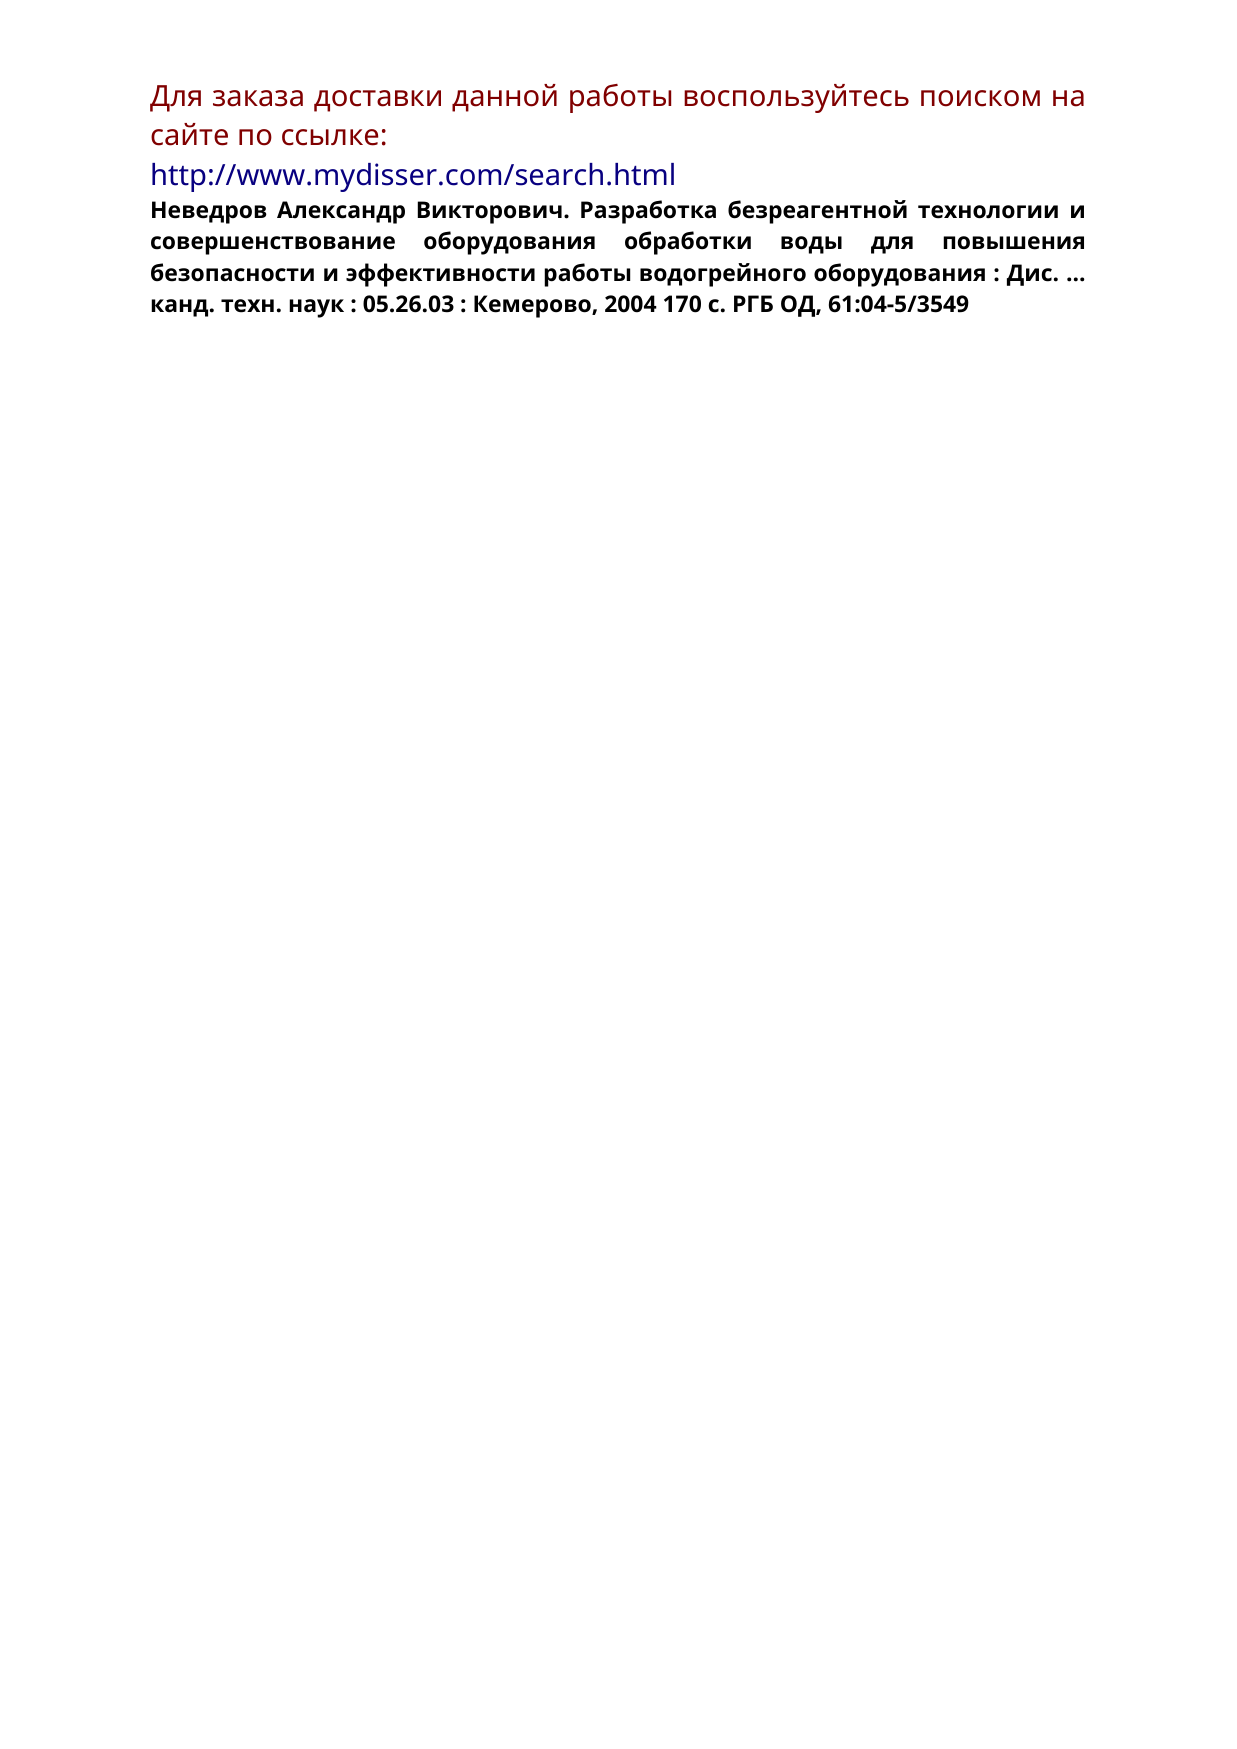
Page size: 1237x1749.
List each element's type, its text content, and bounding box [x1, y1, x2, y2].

text Неведров Александр Викторович. Разработка безреагентной технологии и совершенствование оборудования обработки воды для повышения безопасности и эффективности работы водогрейного оборудования : Дис. ... канд. техн. наук : 05.26.03 : Кемерово, 2004 170 c. РГБ ОД, 61:04-5/3549 [150, 194, 1086, 319]
